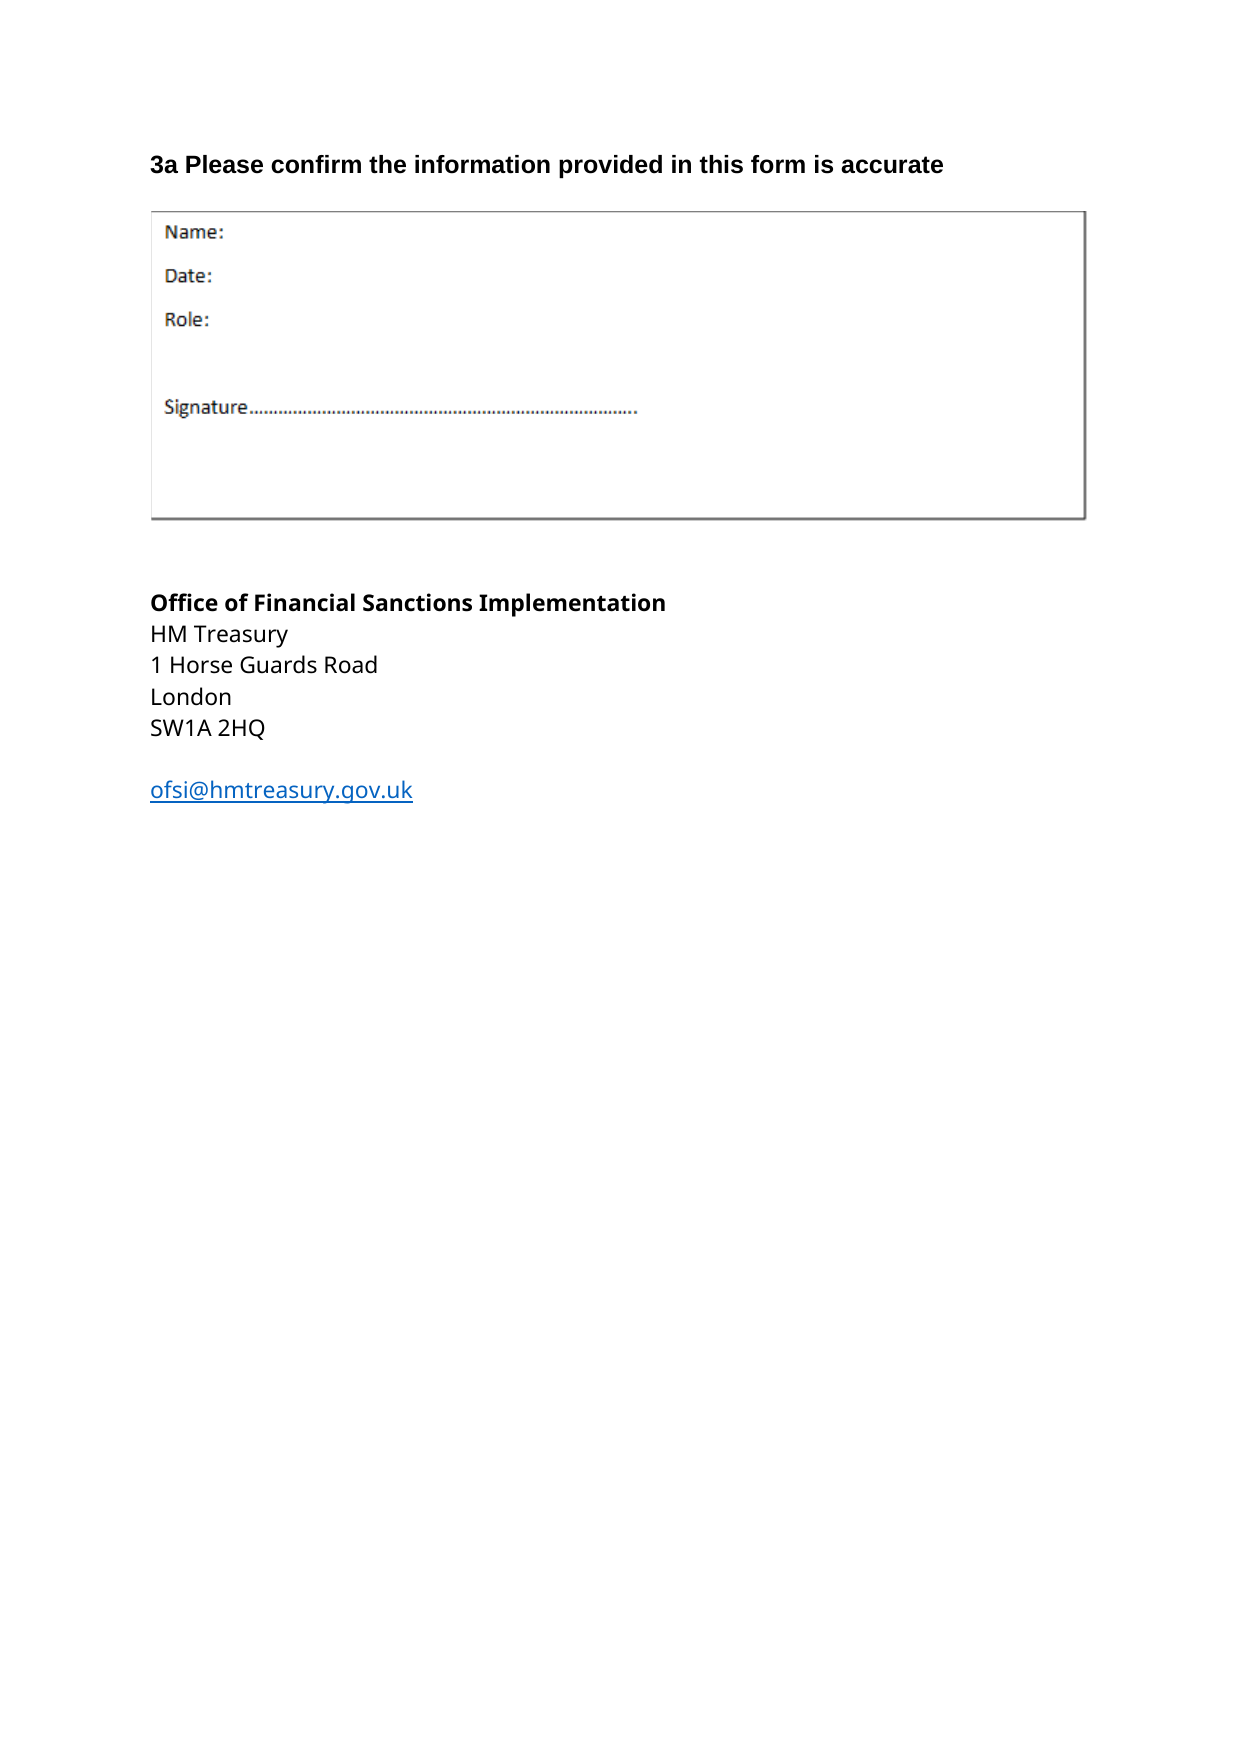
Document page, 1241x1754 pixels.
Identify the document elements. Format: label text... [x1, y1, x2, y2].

text 1 Horse Guards Road [150, 649, 1090, 681]
text ofsi@hmtreasury.gov.uk [150, 774, 1090, 806]
text HM Treasury [150, 618, 1090, 649]
text London [150, 681, 1090, 712]
text 3a Please confirm the information provided in this form is accurate [150, 150, 1090, 179]
text SW1A 2HQ [150, 712, 1090, 743]
text Office of Financial Sanctions Implementation [150, 436, 1090, 618]
picture [150, 211, 1087, 521]
